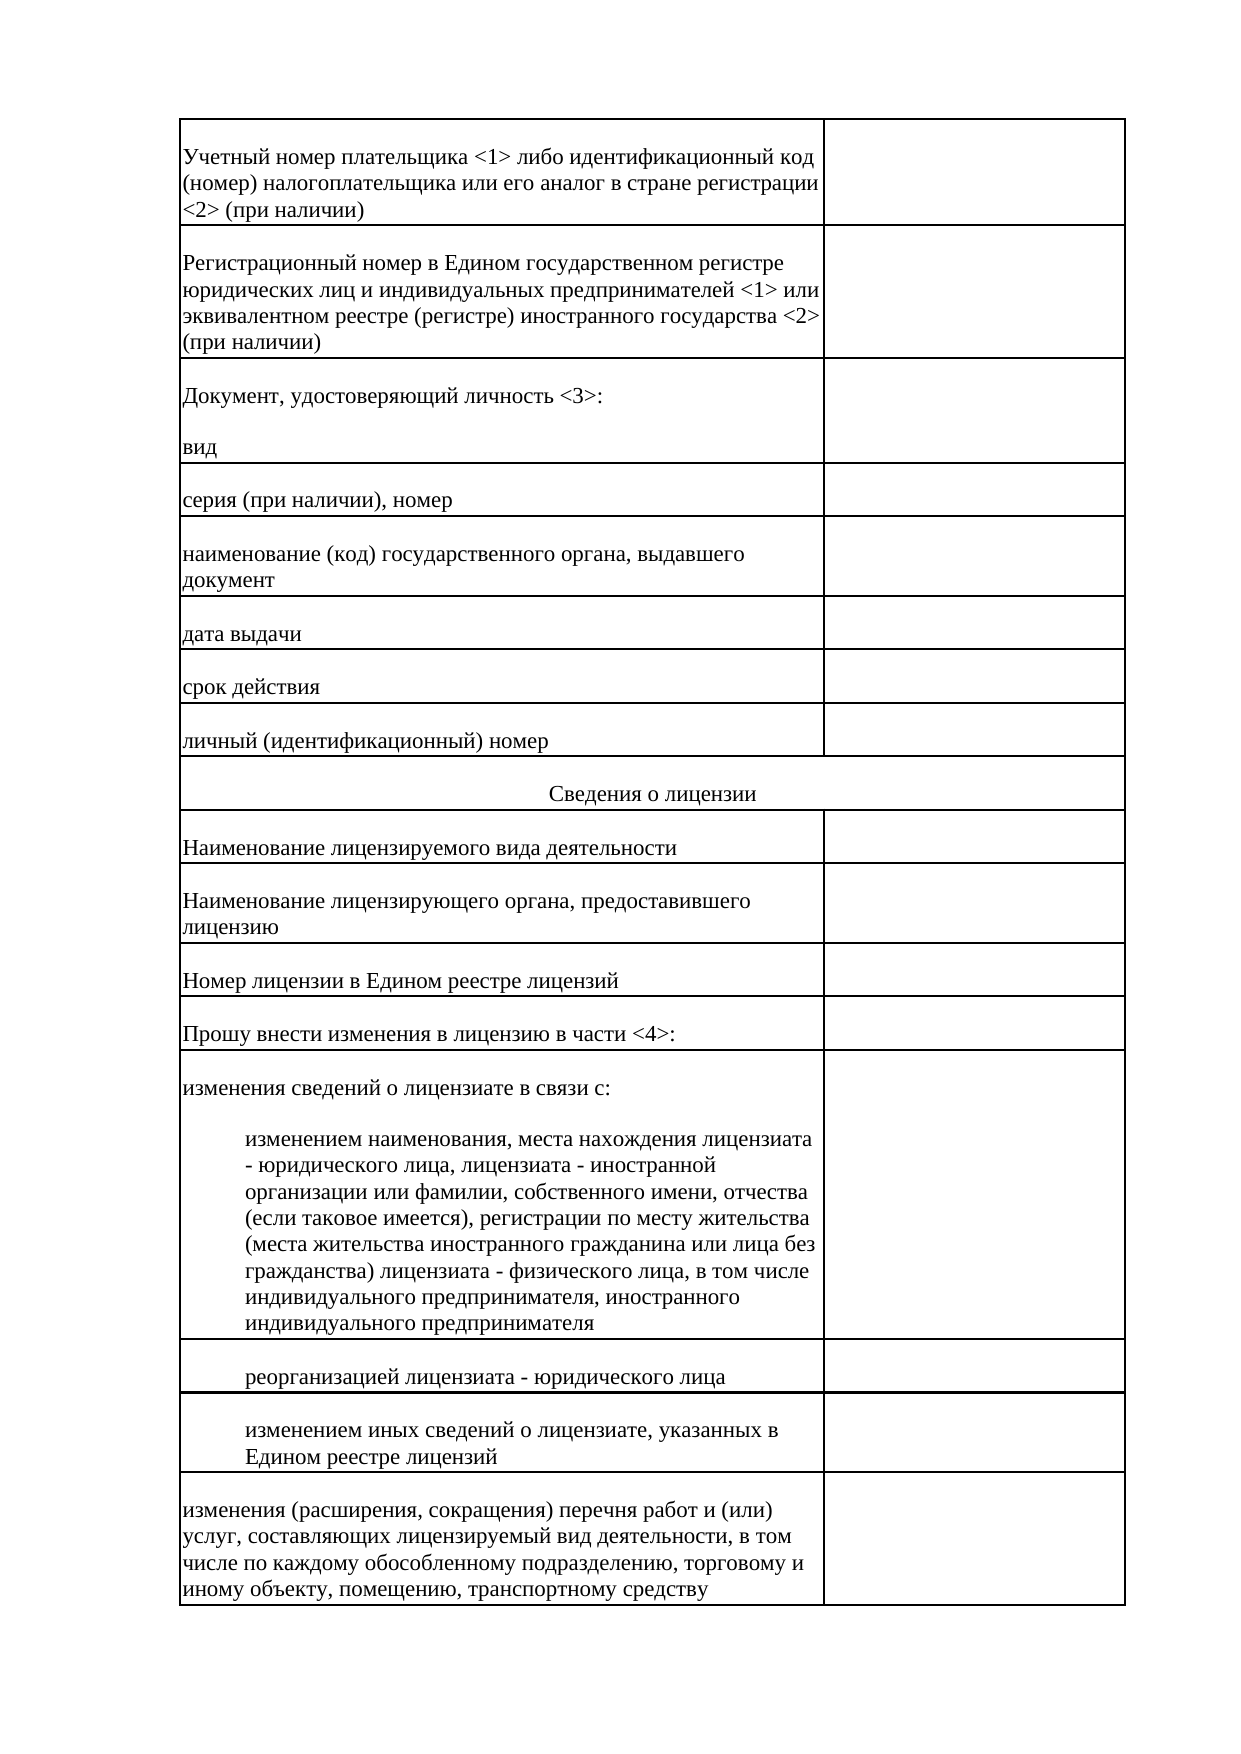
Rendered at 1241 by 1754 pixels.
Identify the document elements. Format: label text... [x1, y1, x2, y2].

table_cell [825, 1340, 1124, 1391]
table_cell Документ, удостоверяющий личность <3>: [181, 359, 823, 410]
table_cell [825, 1394, 1124, 1471]
table_cell Наименование лицензирующего органа, предоставившего лицензию [181, 864, 823, 942]
table_cell Наименование лицензируемого вида деятельности [181, 811, 823, 862]
table_cell изменения (расширения, сокращения) перечня работ и (или) услуг, составляющих лицензируемый вид деятельности, в том числе по каждому обособленному подразделению, торговому и иному объекту, помещению, транспортному средству [181, 1473, 823, 1604]
table_cell Прошу внести изменения в лицензию в части <4>: [181, 997, 823, 1049]
table_cell изменения сведений о лицензиате в связи с: [181, 1051, 823, 1102]
table_cell серия (при наличии), номер [181, 464, 823, 515]
table_cell [825, 811, 1124, 862]
table_cell [825, 650, 1124, 702]
table_cell реорганизацией лицензиата - юридического лица [181, 1340, 823, 1391]
table_cell [825, 1102, 1124, 1338]
table_cell дата выдачи [181, 597, 823, 648]
table_cell [825, 359, 1124, 410]
table_cell Учетный номер плательщика <1> либо идентификационный код (номер) налогоплательщика или его аналог в стране регистрации <2> (при наличии) [181, 120, 823, 224]
table_cell [825, 944, 1124, 995]
table_cell изменением наименования, места нахождения лицензиата - юридического лица, лицензиата - иностранной организации или фамилии, собственного имени, отчества (если таковое имеется), регистрации по месту жительства (места жительства иностранного гражданина или лица без гражданства) лицензиата - физического лица, в том числе индивидуального предпринимателя, иностранного индивидуального предпринимателя [181, 1102, 823, 1338]
table_cell [825, 464, 1124, 515]
table_cell изменением иных сведений о лицензиате, указанных в Едином реестре лицензий [181, 1394, 823, 1471]
table_cell [825, 1473, 1124, 1604]
table_cell срок действия [181, 650, 823, 702]
table_cell вид [181, 410, 823, 462]
table_cell [825, 120, 1124, 224]
table_cell личный (идентификационный) номер [181, 704, 823, 755]
table_cell [825, 704, 1124, 755]
table_cell [825, 864, 1124, 942]
table_cell Сведения о лицензии [181, 757, 1124, 808]
table_cell Регистрационный номер в Едином государственном регистре юридических лиц и индивидуальных предпринимателей <1> или эквивалентном реестре (регистре) иностранного государства <2> (при наличии) [181, 226, 823, 357]
table_cell [825, 517, 1124, 595]
table_cell Номер лицензии в Едином реестре лицензий [181, 944, 823, 995]
table_cell [825, 1051, 1124, 1102]
table_cell [825, 226, 1124, 357]
table_cell наименование (код) государственного органа, выдавшего документ [181, 517, 823, 595]
table_cell [825, 597, 1124, 648]
table_cell [825, 410, 1124, 462]
table_cell [825, 997, 1124, 1049]
